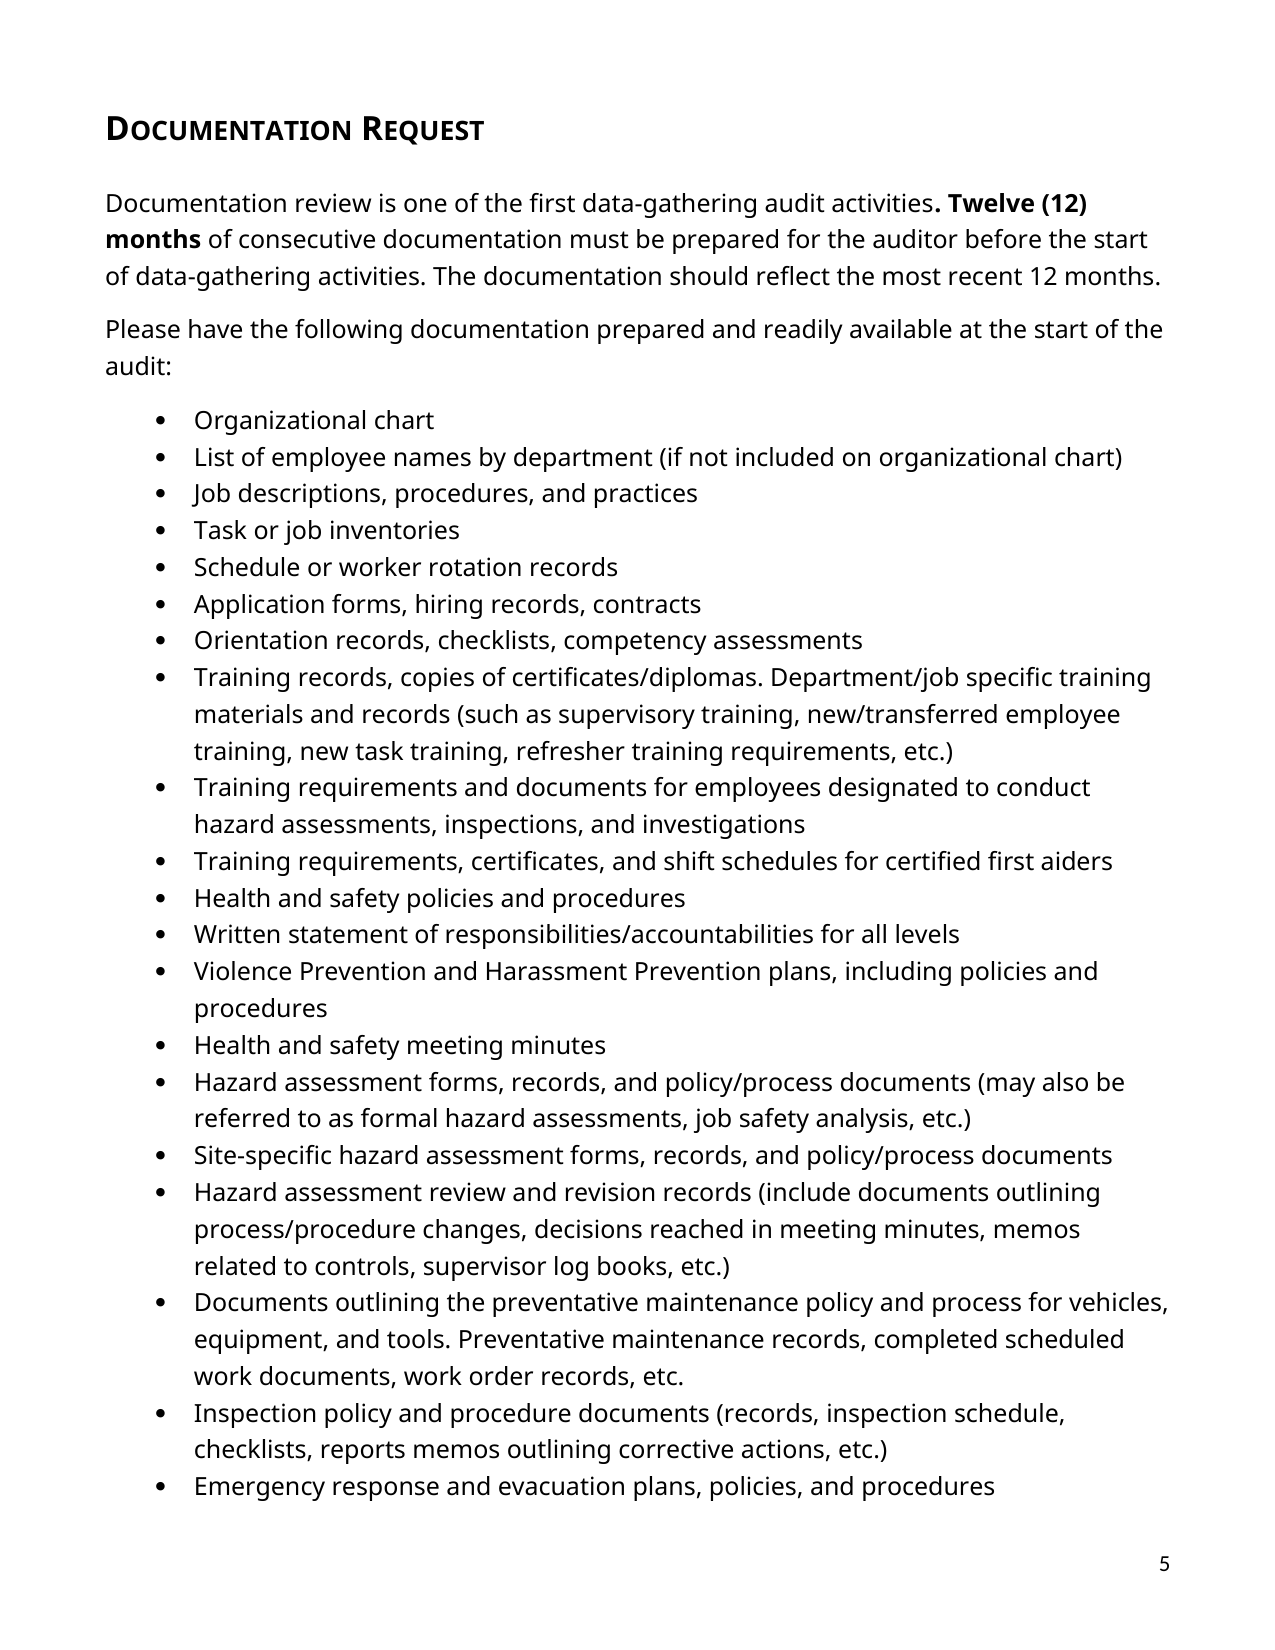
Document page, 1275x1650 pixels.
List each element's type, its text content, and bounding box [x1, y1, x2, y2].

list Training requirements and documents for employees designated to conduct hazard assessments, inspections, and investigations [156, 770, 1170, 841]
text Documentation review is one of the first data-gathering audit activities. Twelve (12) months of consecutive documentation must be prepared for the auditor before the start of data-gathering activities. The documentation should reflect the most recent 12 months. [105, 185, 1170, 293]
list Emergency response and evacuation plans, policies, and procedures [156, 1469, 1170, 1503]
text Please have the following documentation prepared and readily available at the start of the audit: [105, 312, 1170, 383]
list Inspection policy and procedure documents (records, inspection schedule, checklists, reports memos outlining corrective actions, etc.) [156, 1395, 1170, 1466]
list Violence Prevention and Harassment Prevention plans, including policies and procedures [156, 954, 1170, 1025]
list Hazard assessment review and revision records (include documents outlining process/procedure changes, decisions reached in meeting minutes, memos related to controls, supervisor log books, etc.) [156, 1174, 1170, 1282]
list Health and safety policies and procedures [156, 880, 1170, 914]
list Schedule or worker rotation records [156, 549, 1170, 583]
subtitle Documentation Request [105, 105, 1170, 150]
list List of employee names by department (if not included on organizational chart) [156, 439, 1170, 473]
list Application forms, hiring records, contracts [156, 586, 1170, 620]
list Hazard assessment forms, records, and policy/process documents (may also be referred to as formal hazard assessments, job safety analysis, etc.) [156, 1064, 1170, 1135]
list Training requirements, certificates, and shift schedules for certified first aiders [156, 844, 1170, 878]
list Task or job inventories [156, 513, 1170, 547]
list Training records, copies of certificates/diplomas. Department/job specific training materials and records (such as supervisory training, new/transferred employee training, new task training, refresher training requirements, etc.) [156, 660, 1170, 767]
list Documents outlining the preventative maintenance policy and process for vehicles, equipment, and tools. Preventative maintenance records, completed scheduled work documents, work order records, etc. [156, 1285, 1170, 1392]
list Health and safety meeting minutes [156, 1027, 1170, 1062]
list Orientation records, checklists, competency assessments [156, 623, 1170, 657]
list Job descriptions, procedures, and practices [156, 476, 1170, 510]
list Written statement of responsibilities/accountabilities for all levels [156, 917, 1170, 951]
list Organizational chart [156, 402, 1170, 436]
list Site-specific hazard assessment forms, records, and policy/process documents [156, 1138, 1170, 1172]
